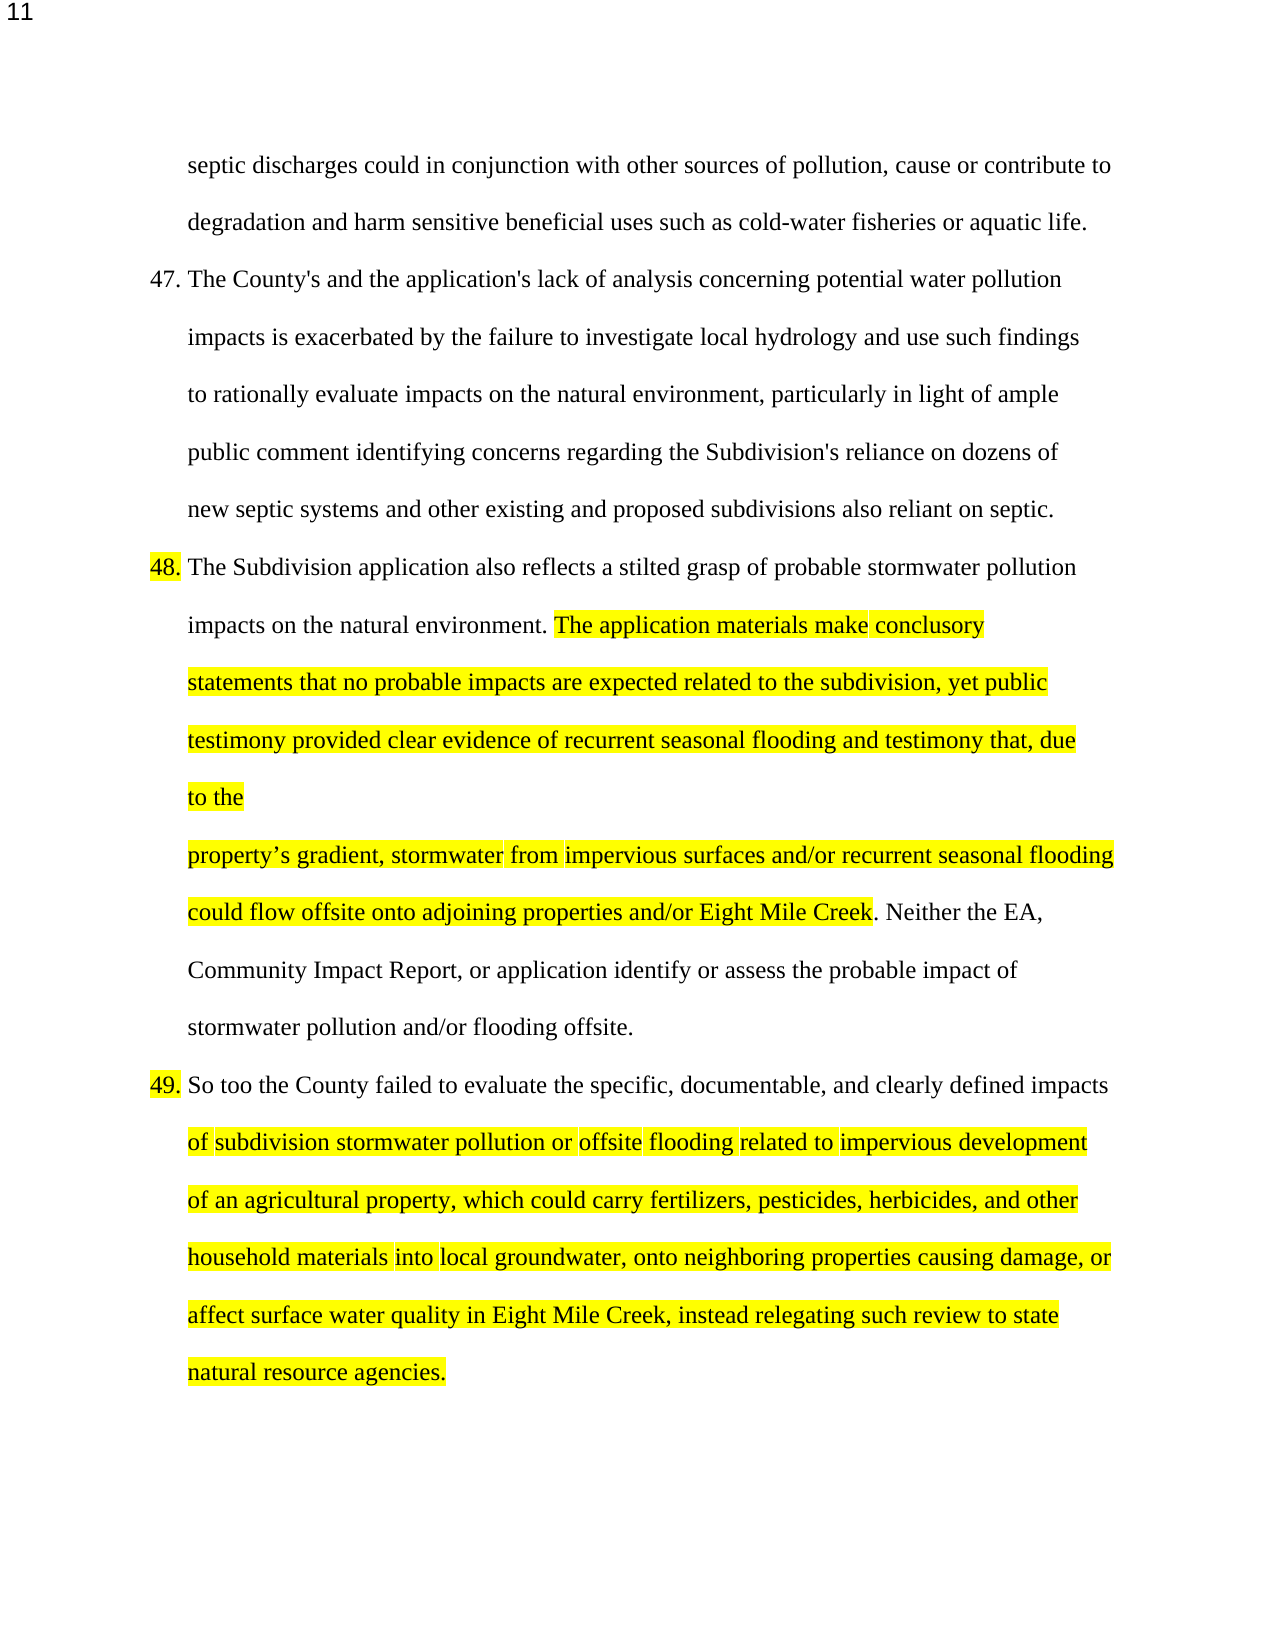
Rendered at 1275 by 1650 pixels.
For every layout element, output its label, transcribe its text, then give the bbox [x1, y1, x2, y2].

text septic discharges could in conjunction with other sources of pollution, cause or contribute to degradation and harm sensitive beneficial uses such as cold-water fisheries or aquatic life. [187, 150, 1126, 236]
list The County's and the application's lack of analysis concerning potential water pollution impacts is exacerbated by the failure to investigate local hydrology and use such findings to rationally evaluate impacts on the natural environment, particularly in light of ample public comment identifying concerns regarding the Subdivision's reliance on dozens of new septic systems and other existing and proposed subdivisions also reliant on septic. [150, 264, 1105, 523]
list The Subdivision application also reflects a stilted grasp of probable stormwater pollution impacts on the natural environment. The application materials make conclusory statements that no probable impacts are expected related to the subdivision, yet public testimony provided clear evidence of recurrent seasonal flooding and testimony that, due to the [150, 552, 1096, 811]
list So too the County failed to evaluate the specific, documentable, and clearly defined impacts of subdivision stormwater pollution or offsite flooding related to impervious development of an agricultural property, which could carry fertilizers, pesticides, herbicides, and other household materials into local groundwater, onto neighboring properties causing damage, or affect surface water quality in Eight Mile Creek, instead relegating such review to state natural resource agencies. [150, 1070, 1114, 1386]
text property’s gradient, stormwater from impervious surfaces and/or recurrent seasonal flooding could flow offsite onto adjoining properties and/or Eight Mile Creek. Neither the EA, Community Impact Report, or application identify or assess the probable impact of stormwater pollution and/or flooding offsite. [187, 840, 1126, 1041]
